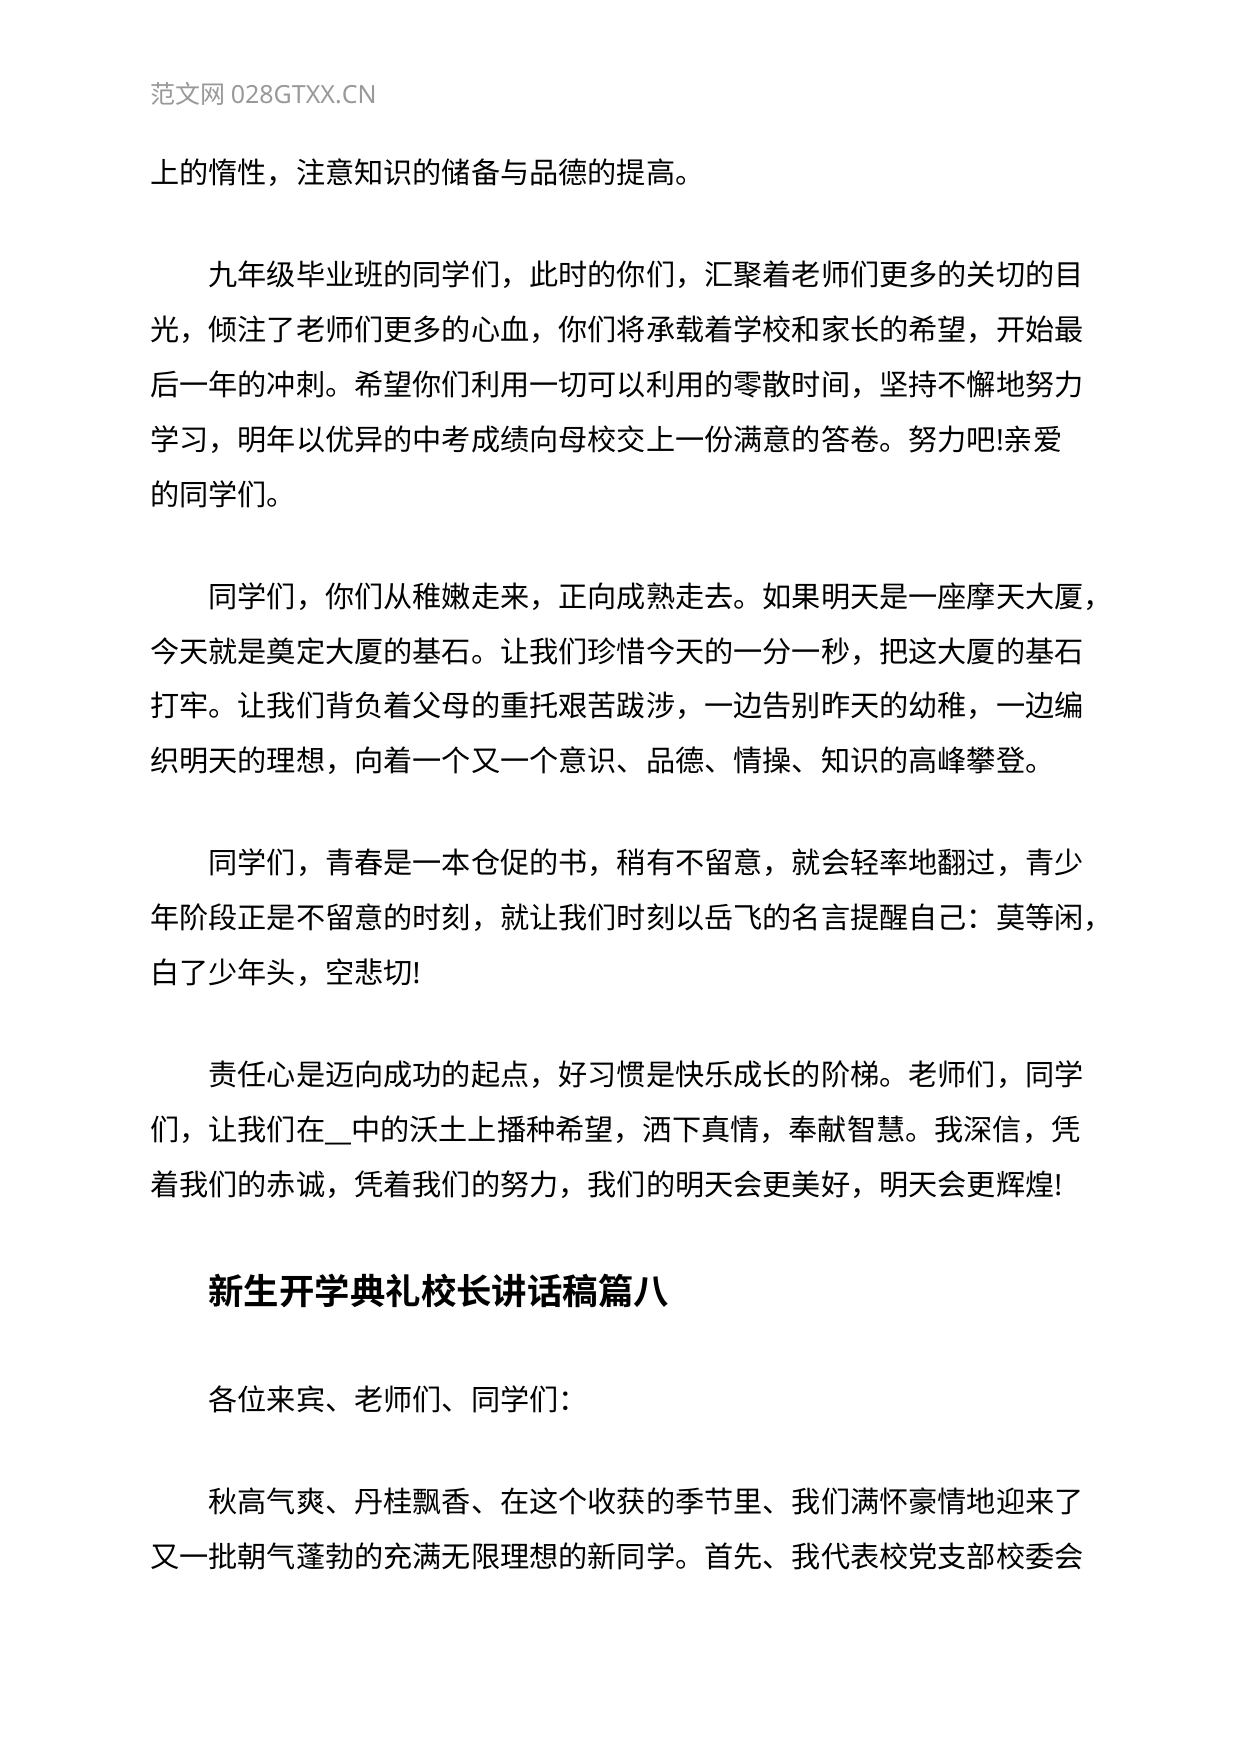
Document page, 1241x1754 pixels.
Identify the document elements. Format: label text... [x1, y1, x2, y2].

text 各位来宾、老师们、同学们： [150, 1377, 1090, 1419]
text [150, 1478, 1090, 1576]
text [150, 150, 1090, 192]
text 责任心是迈向成功的起点，好习惯是快乐成长的阶梯。老师们，同学们，让我们在__中的沃土上播种希望，洒下真情，奉献智慧。我深信，凭着我们的赤诚，凭着我们的努力，我们的明天会更美好，明天会更辉煌! [150, 1051, 1090, 1204]
text 九年级毕业班的同学们，此时的你们，汇聚着老师们更多的关切的目光，倾注了老师们更多的心血，你们将承载着学校和家长的希望，开始最后一年的冲刺。希望你们利用一切可以利用的零散时间，坚持不懈地努力学习，明年以优异的中考成绩向母校交上一份满意的答卷。努力吧!亲爱的同学们。 [150, 252, 1090, 514]
text 同学们，青春是一本仓促的书，稍有不留意，就会轻率地翻过，青少年阶段正是不留意的时刻，就让我们时刻以岳飞的名言提醒自己：莫等闲，白了少年头，空悲切! [150, 840, 1090, 992]
text 新生开学典礼校长讲话稿篇八 [150, 1263, 1090, 1314]
text 同学们，你们从稚嫩走来，正向成熟走去。如果明天是一座摩天大厦，今天就是奠定大厦的基石。让我们珍惜今天的一分一秒，把这大厦的基石打牢。让我们背负着父母的重托艰苦跋涉，一边告别昨天的幼稚，一边编织明天的理想，向着一个又一个意识、品德、情操、知识的高峰攀登。 [150, 573, 1090, 780]
